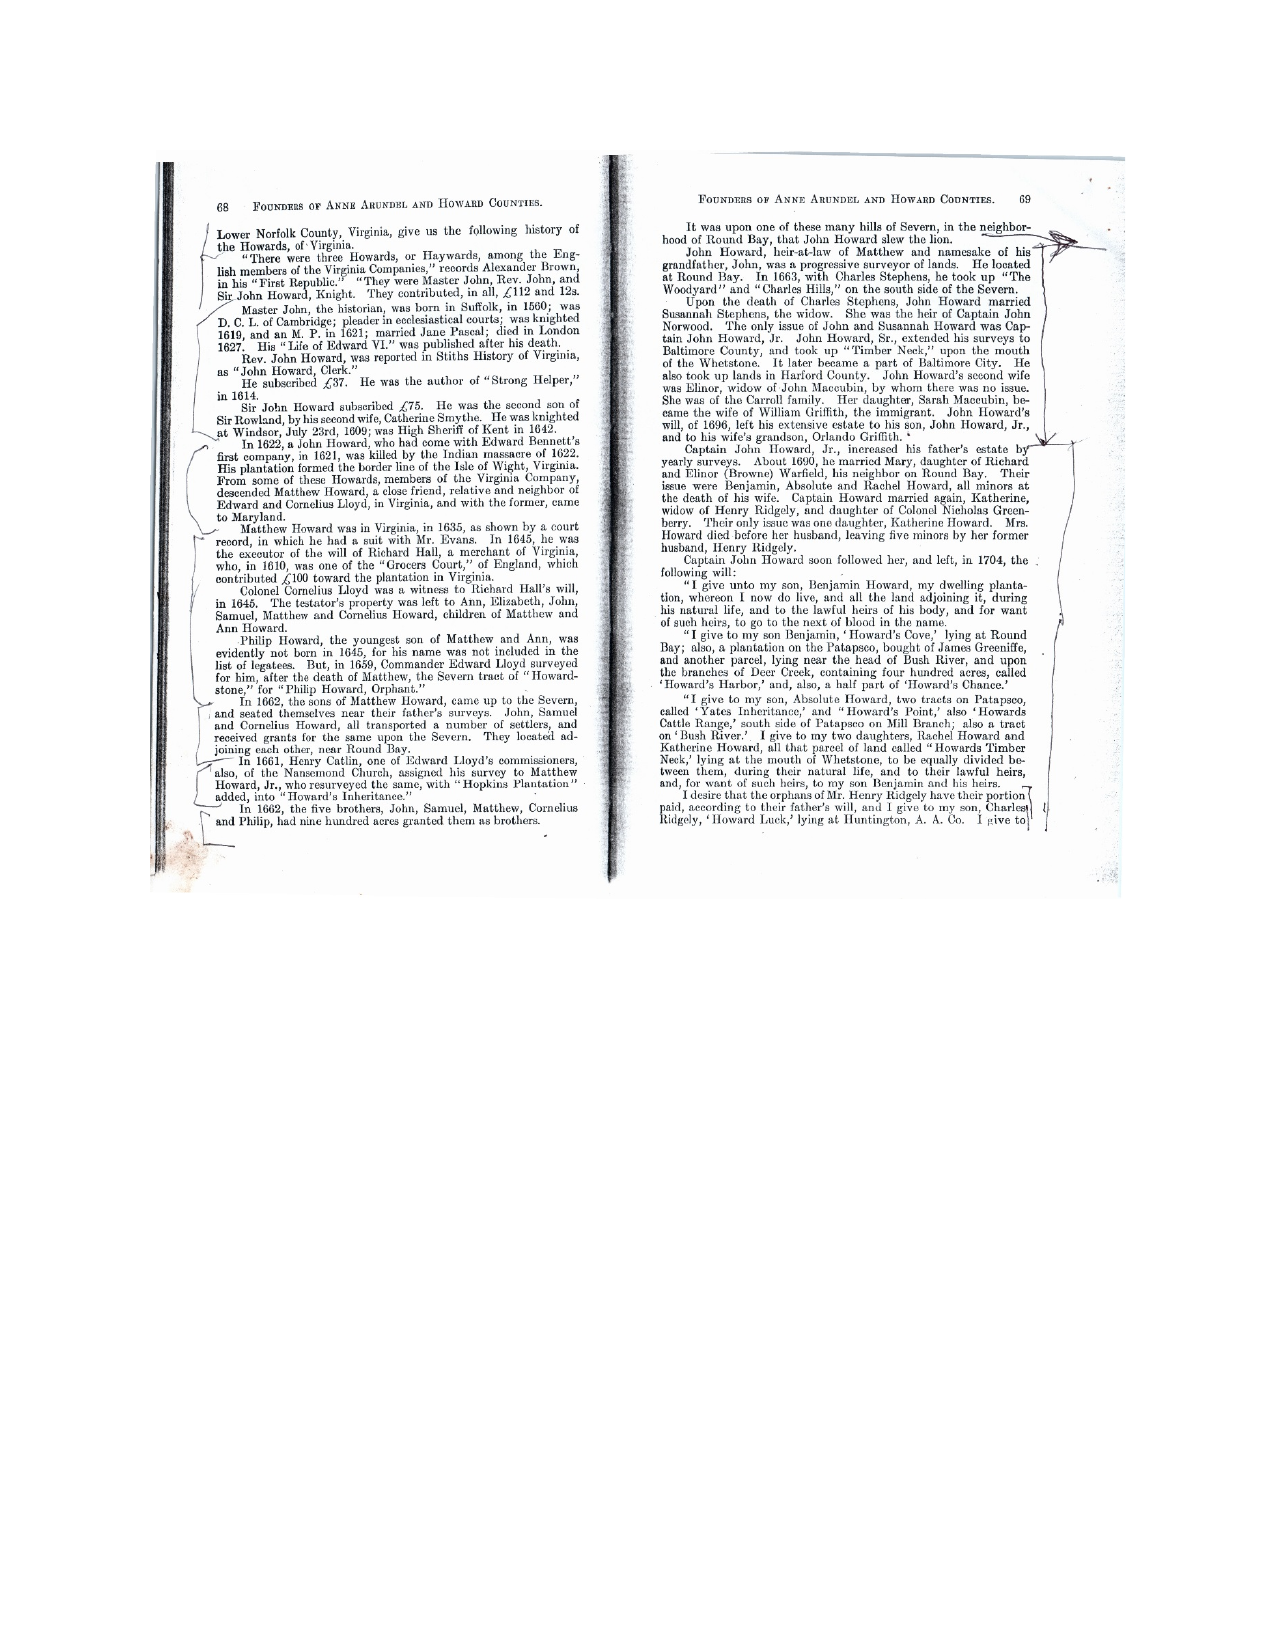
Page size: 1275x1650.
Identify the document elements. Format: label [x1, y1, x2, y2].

picture [150, 150, 1125, 899]
